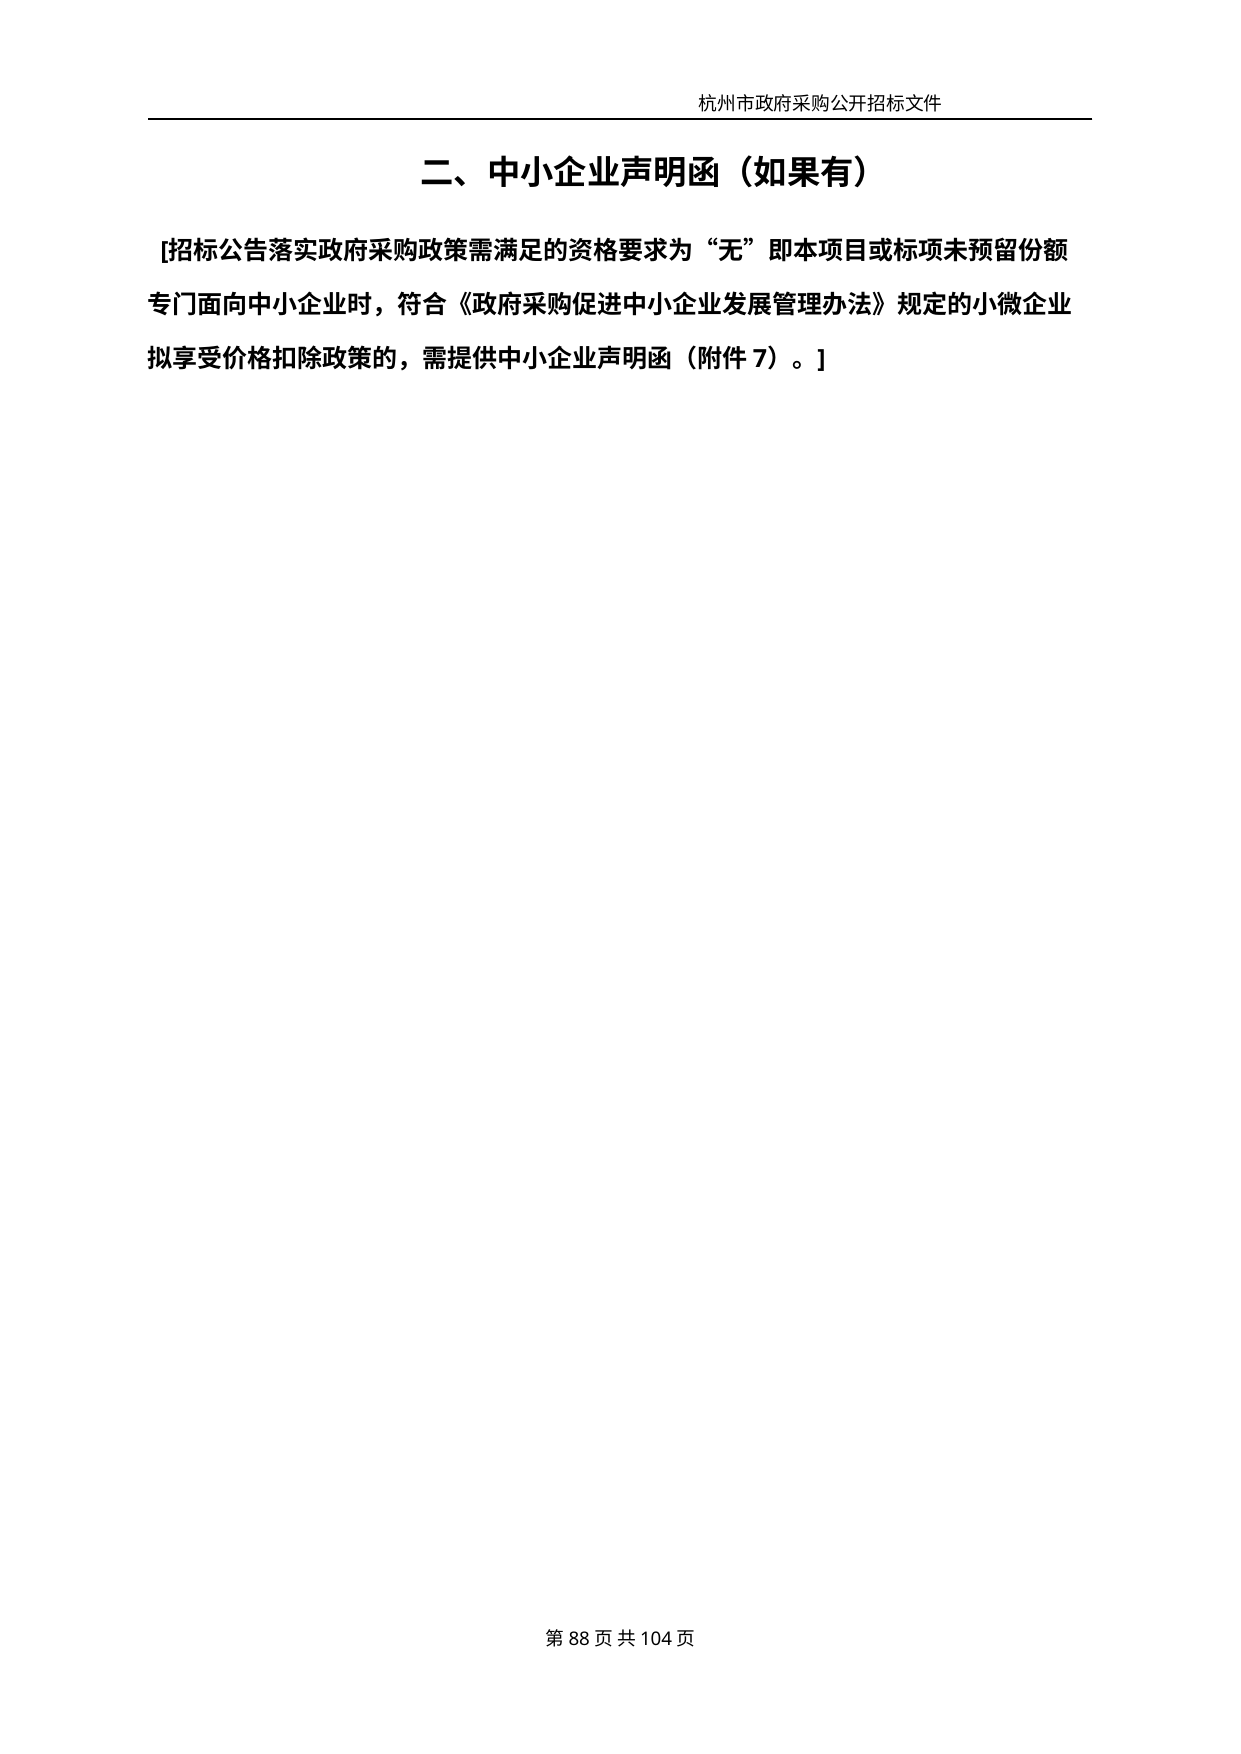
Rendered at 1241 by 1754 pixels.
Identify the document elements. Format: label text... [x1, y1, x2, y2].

text [招标公告落实政府采购政策需满足的资格要求为“无”即本项目或标项未预留份额专门面向中小企业时，符合《政府采购促进中小企业发展管理办法》规定的小微企业拟享受价格扣除政策的，需提供中小企业声明函（附件7）。] [148, 230, 1092, 375]
text 二、中小企业声明函（如果有） [148, 145, 1092, 194]
